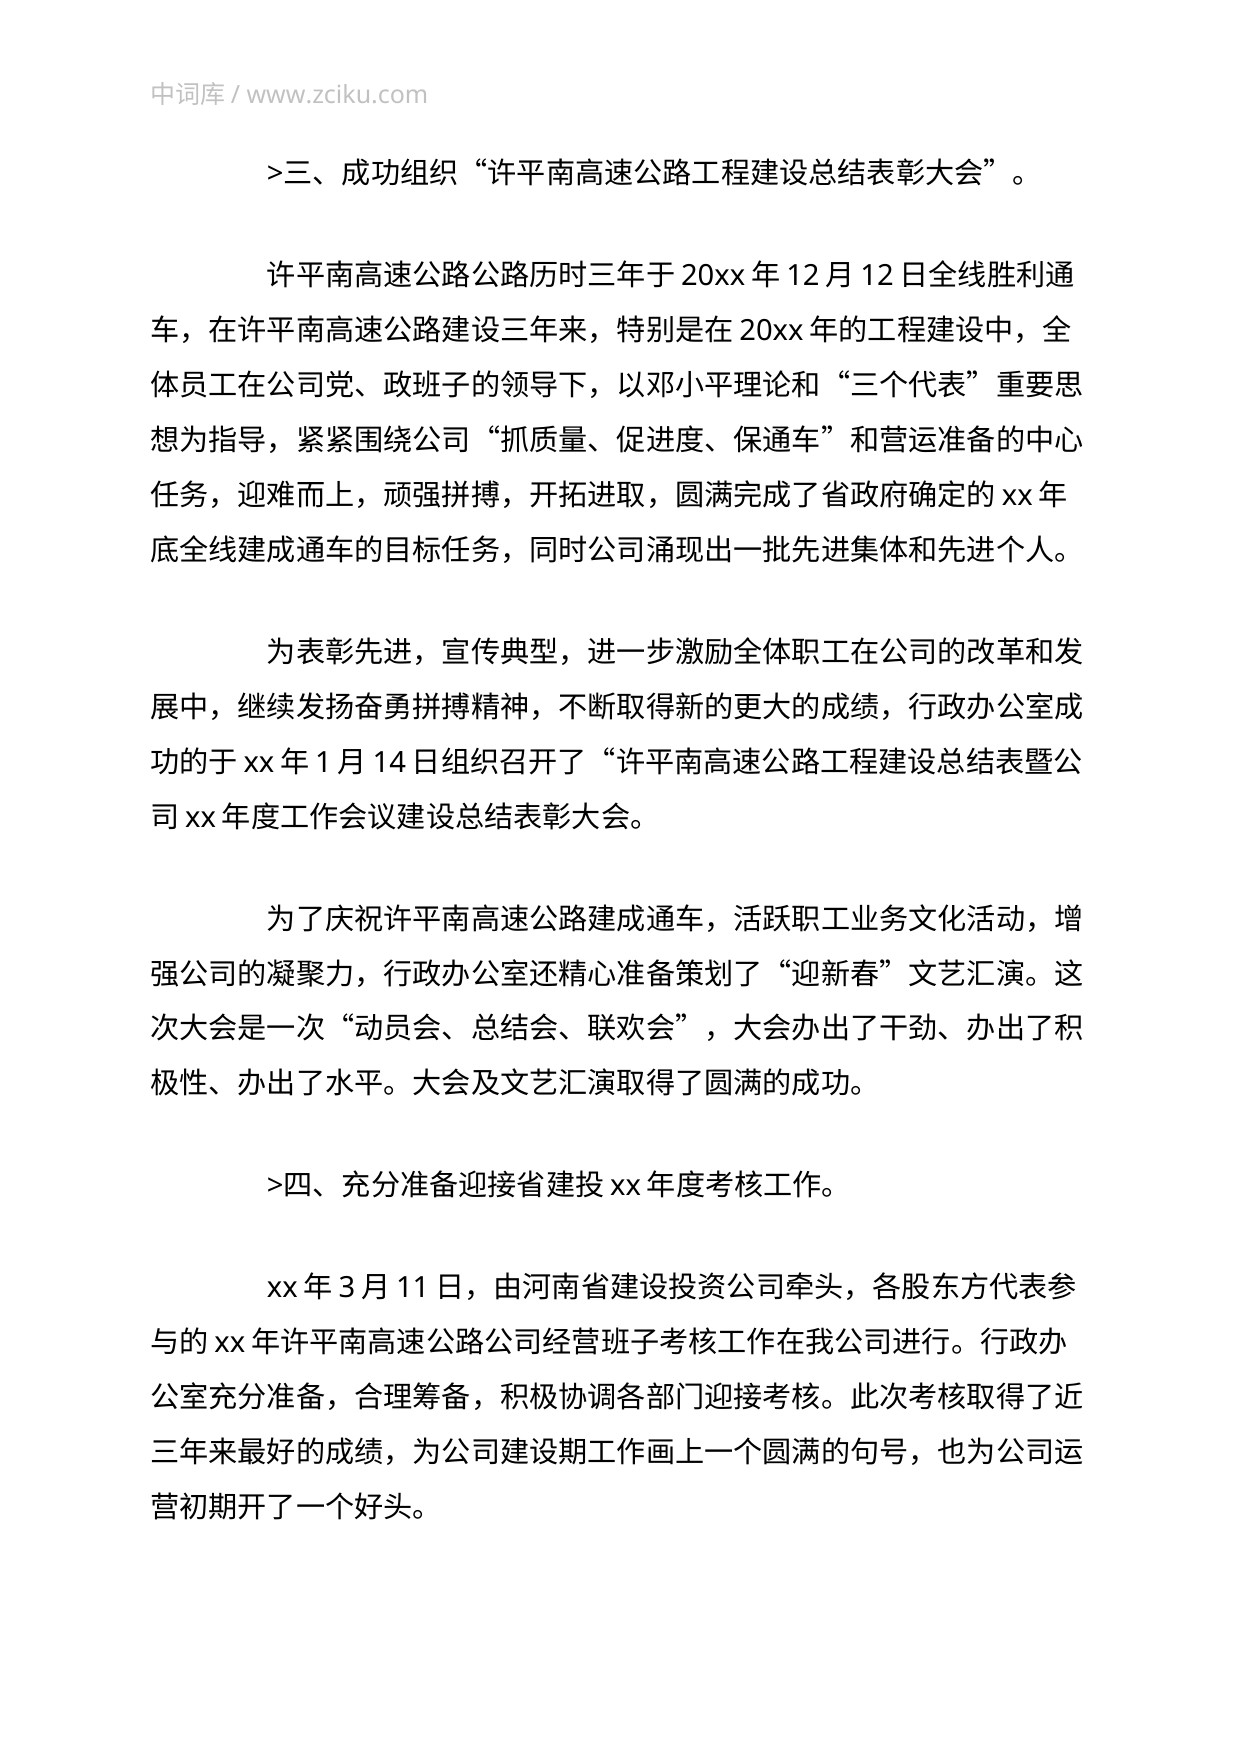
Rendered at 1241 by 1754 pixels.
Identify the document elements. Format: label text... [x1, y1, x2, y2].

text xx年3月11日，由河南省建设投资公司牵头，各股东方代表参与的xx年许平南高速公路公司经营班子考核工作在我公司进行。行政办公室充分准备，合理筹备，积极协调各部门迎接考核。此次考核取得了近三年来最好的成绩，为公司建设期工作画上一个圆满的句号，也为公司运营初期开了一个好头。 [150, 1264, 1090, 1526]
text 为了庆祝许平南高速公路建成通车，活跃职工业务文化活动，增强公司的凝聚力，行政办公室还精心准备策划了“迎新春”文艺汇演。这次大会是一次“动员会、总结会、联欢会”，大会办出了干劲、办出了积极性、办出了水平。大会及文艺汇演取得了圆满的成功。 [150, 895, 1090, 1102]
text >三、成功组织“许平南高速公路工程建设总结表彰大会”。 [150, 150, 1090, 192]
text 为表彰先进，宣传典型，进一步激励全体职工在公司的改革和发展中，继续发扬奋勇拼搏精神，不断取得新的更大的成绩，行政办公室成功的于xx年1月14日组织召开了“许平南高速公路工程建设总结表暨公司xx年度工作会议建设总结表彰大会。 [150, 628, 1090, 836]
text >四、充分准备迎接省建投xx年度考核工作。 [150, 1162, 1090, 1204]
text 许平南高速公路公路历时三年于20xx年12月12日全线胜利通车，在许平南高速公路建设三年来，特别是在20xx年的工程建设中，全体员工在公司党、政班子的领导下，以邓小平理论和“三个代表”重要思想为指导，紧紧围绕公司“抓质量、促进度、保通车”和营运准备的中心任务，迎难而上，顽强拼搏，开拓进取，圆满完成了省政府确定的xx年底全线建成通车的目标任务，同时公司涌现出一批先进集体和先进个人。 [150, 252, 1090, 569]
